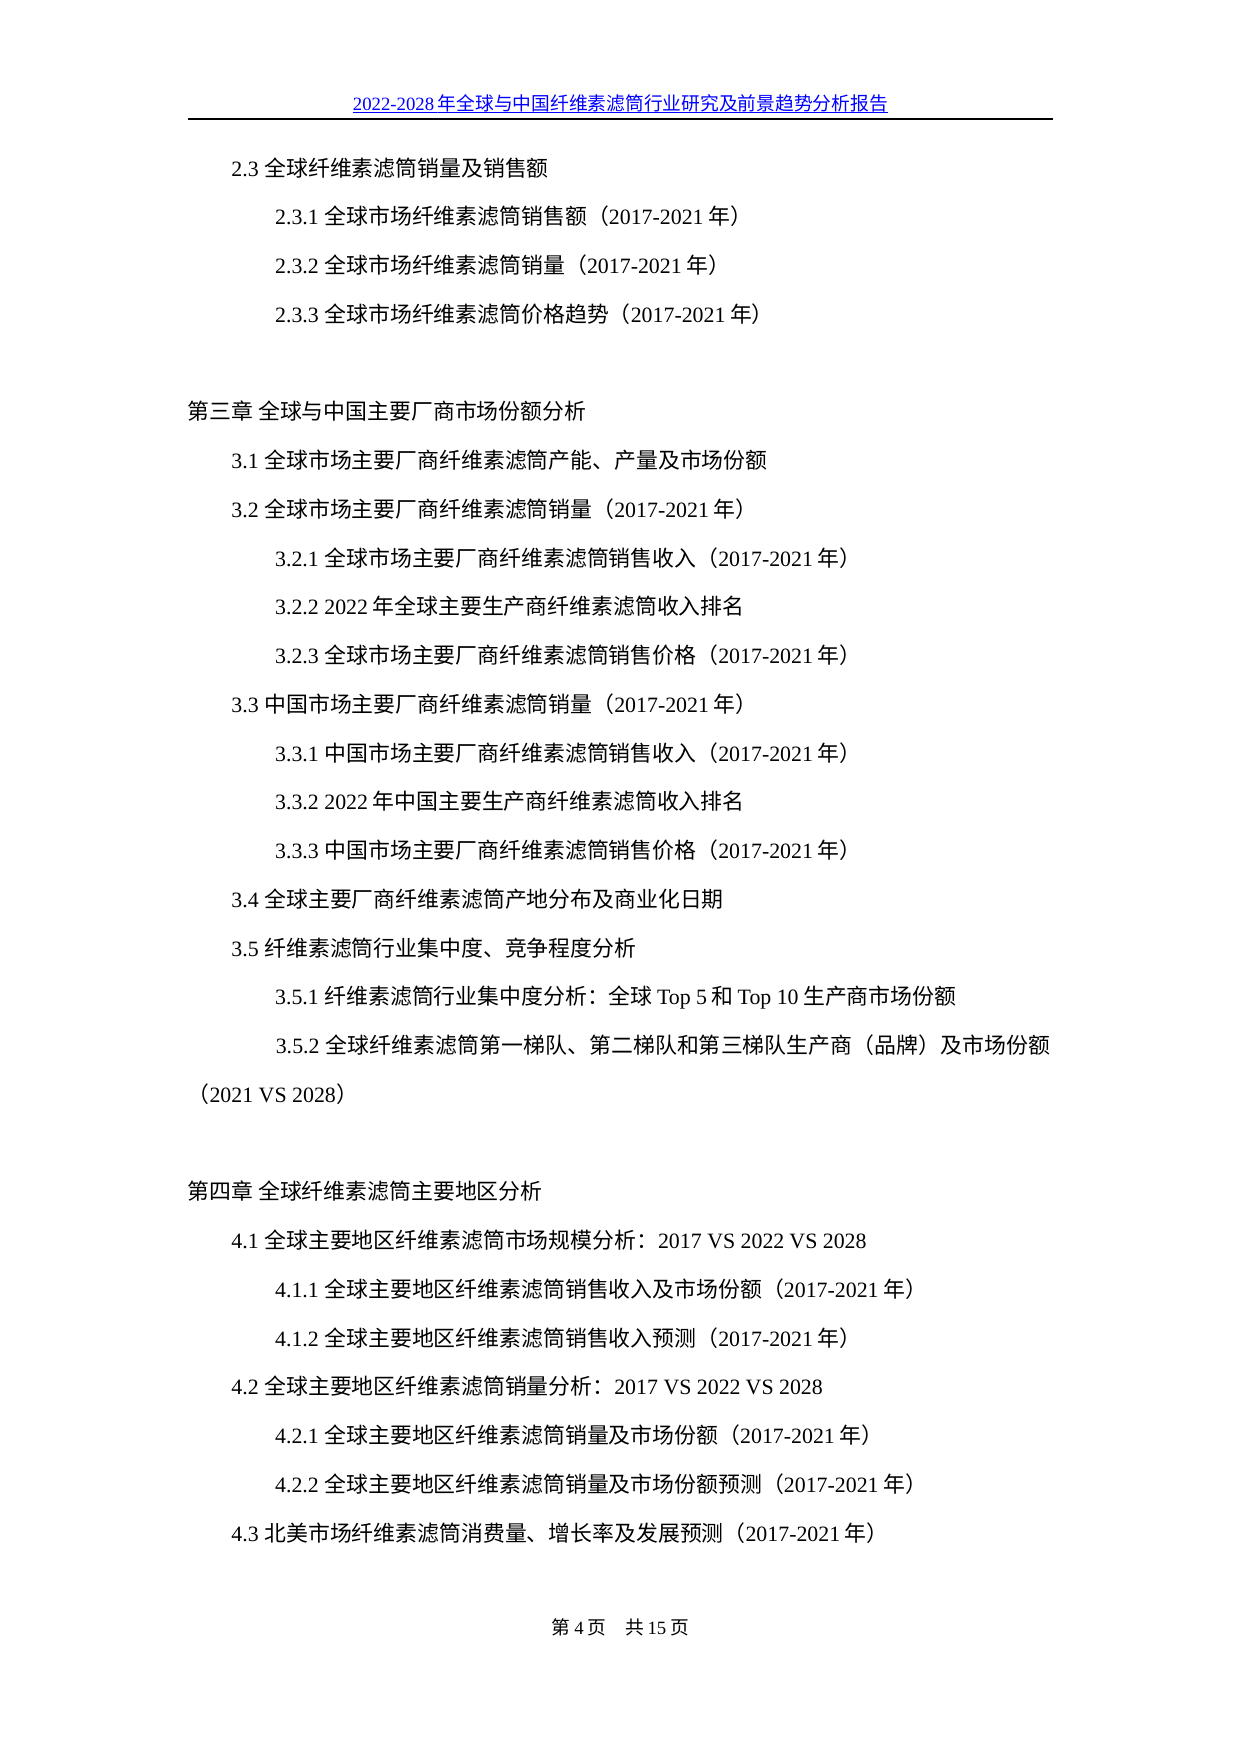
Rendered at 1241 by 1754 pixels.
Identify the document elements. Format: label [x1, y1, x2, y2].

text [187, 150, 1053, 1548]
